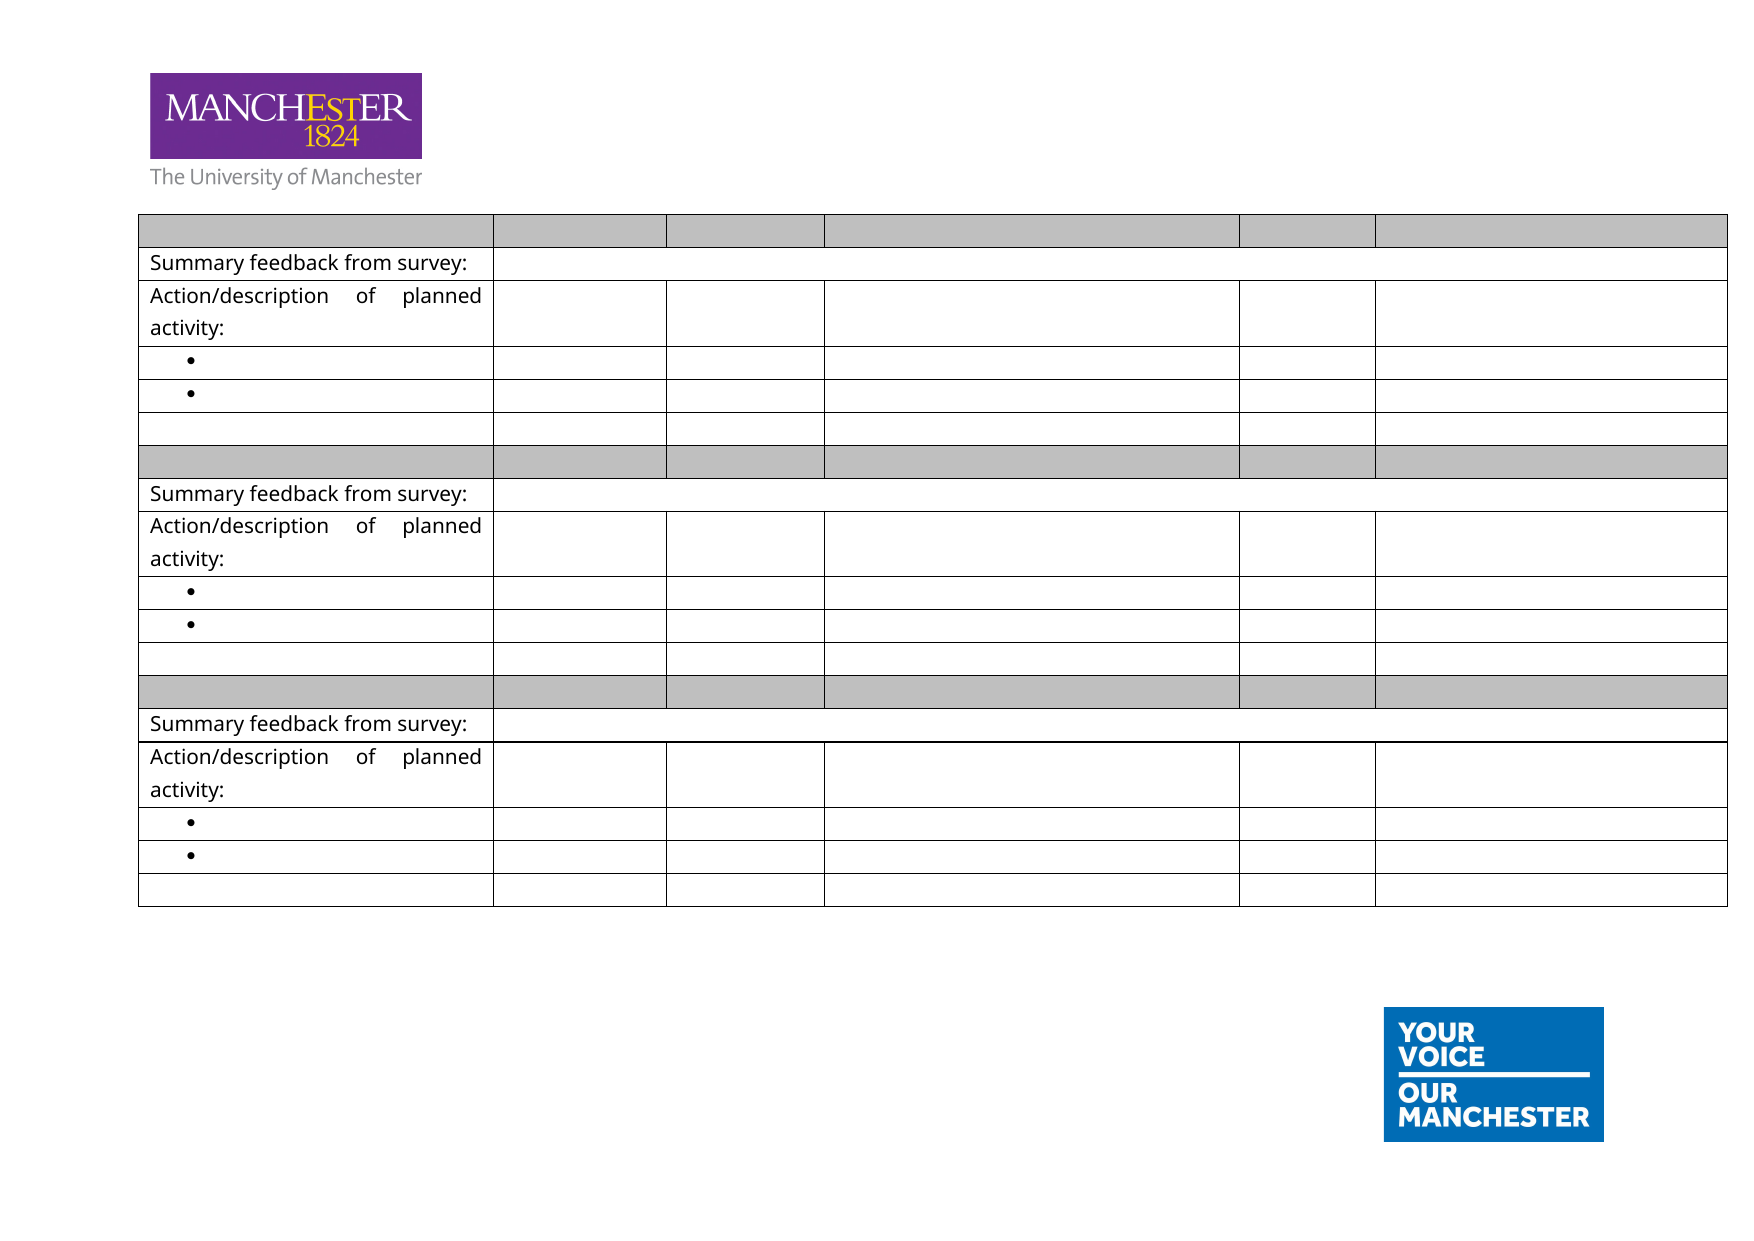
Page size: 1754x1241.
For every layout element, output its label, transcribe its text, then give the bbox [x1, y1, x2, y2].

table_cell [139, 610, 493, 642]
table_cell [667, 446, 824, 478]
table_cell [825, 874, 1239, 906]
table_cell [825, 347, 1239, 378]
table_cell [667, 808, 824, 840]
table_cell [1376, 215, 1727, 247]
table_cell [825, 512, 1239, 576]
table_cell [667, 577, 824, 609]
table_cell [139, 215, 493, 247]
table_cell [825, 446, 1239, 478]
table_cell [494, 577, 666, 609]
table_cell [1240, 610, 1375, 642]
table_cell Action/description of planned activity: [139, 281, 493, 346]
table_cell [1376, 446, 1727, 478]
table_cell [139, 676, 493, 708]
table_cell [1376, 841, 1727, 873]
table_cell [825, 215, 1239, 247]
table_cell [494, 743, 666, 807]
table_cell [825, 577, 1239, 609]
table_cell [1376, 413, 1727, 444]
table_cell [1240, 380, 1375, 412]
table_cell [825, 610, 1239, 642]
picture [1383, 1007, 1604, 1142]
table_cell [825, 841, 1239, 873]
table_cell [1240, 577, 1375, 609]
table_cell Summary feedback from survey: [139, 709, 493, 741]
table_cell [1240, 808, 1375, 840]
table_cell [494, 215, 666, 247]
table_cell [1376, 874, 1727, 906]
table_cell [1240, 281, 1375, 346]
table_cell [825, 413, 1239, 444]
table_cell [139, 874, 493, 906]
table_cell [1376, 281, 1727, 346]
table_cell [1376, 610, 1727, 642]
table_cell Action/description of planned activity: [139, 743, 493, 807]
table_cell [139, 643, 493, 675]
table_cell [494, 841, 666, 873]
table_cell [667, 676, 824, 708]
table_cell [667, 215, 824, 247]
table_cell [494, 380, 666, 412]
table_cell [494, 479, 1727, 511]
table_cell [667, 743, 824, 807]
table_cell [494, 248, 1727, 280]
table_cell [494, 413, 666, 444]
table_cell [1240, 676, 1375, 708]
table_cell [1376, 347, 1727, 378]
table_cell [1376, 380, 1727, 412]
table_cell [825, 808, 1239, 840]
table_cell [139, 380, 493, 412]
table_cell [494, 281, 666, 346]
table_cell [825, 676, 1239, 708]
table_cell [139, 347, 493, 378]
table_cell [667, 841, 824, 873]
table_cell [1240, 512, 1375, 576]
table_cell [667, 347, 824, 378]
picture [150, 73, 422, 190]
table_cell [667, 643, 824, 675]
table_cell [1376, 808, 1727, 840]
table_cell [825, 743, 1239, 807]
table_cell [1376, 676, 1727, 708]
table_cell [1240, 841, 1375, 873]
table_cell [139, 841, 493, 873]
table_cell [667, 610, 824, 642]
table_cell [1240, 874, 1375, 906]
table_cell [1376, 743, 1727, 807]
table_cell [1376, 512, 1727, 576]
table_cell [1240, 215, 1375, 247]
table_cell [494, 512, 666, 576]
table_cell [667, 874, 824, 906]
table_cell Summary feedback from survey: [139, 248, 493, 280]
table_cell [667, 413, 824, 444]
table_cell [494, 709, 1727, 741]
table_cell [825, 380, 1239, 412]
table_cell [1240, 347, 1375, 378]
table_cell [494, 610, 666, 642]
table_cell [494, 643, 666, 675]
table_cell [139, 808, 493, 840]
table_cell [1376, 643, 1727, 675]
table_cell [667, 512, 824, 576]
table_cell [494, 874, 666, 906]
table_cell [139, 577, 493, 609]
table_cell [1240, 413, 1375, 444]
table_cell [494, 347, 666, 378]
table_cell [1376, 577, 1727, 609]
table_cell [139, 413, 493, 444]
table_cell [1240, 643, 1375, 675]
table_cell [494, 446, 666, 478]
table_cell [494, 808, 666, 840]
table_cell Summary feedback from survey: [139, 479, 493, 511]
table_cell [139, 446, 493, 478]
table_cell [1240, 446, 1375, 478]
table_cell [667, 281, 824, 346]
table_cell [494, 676, 666, 708]
table_cell [667, 380, 824, 412]
table_cell Action/description of planned activity: [139, 512, 493, 576]
table_cell [825, 643, 1239, 675]
table_cell [1240, 743, 1375, 807]
table_cell [825, 281, 1239, 346]
